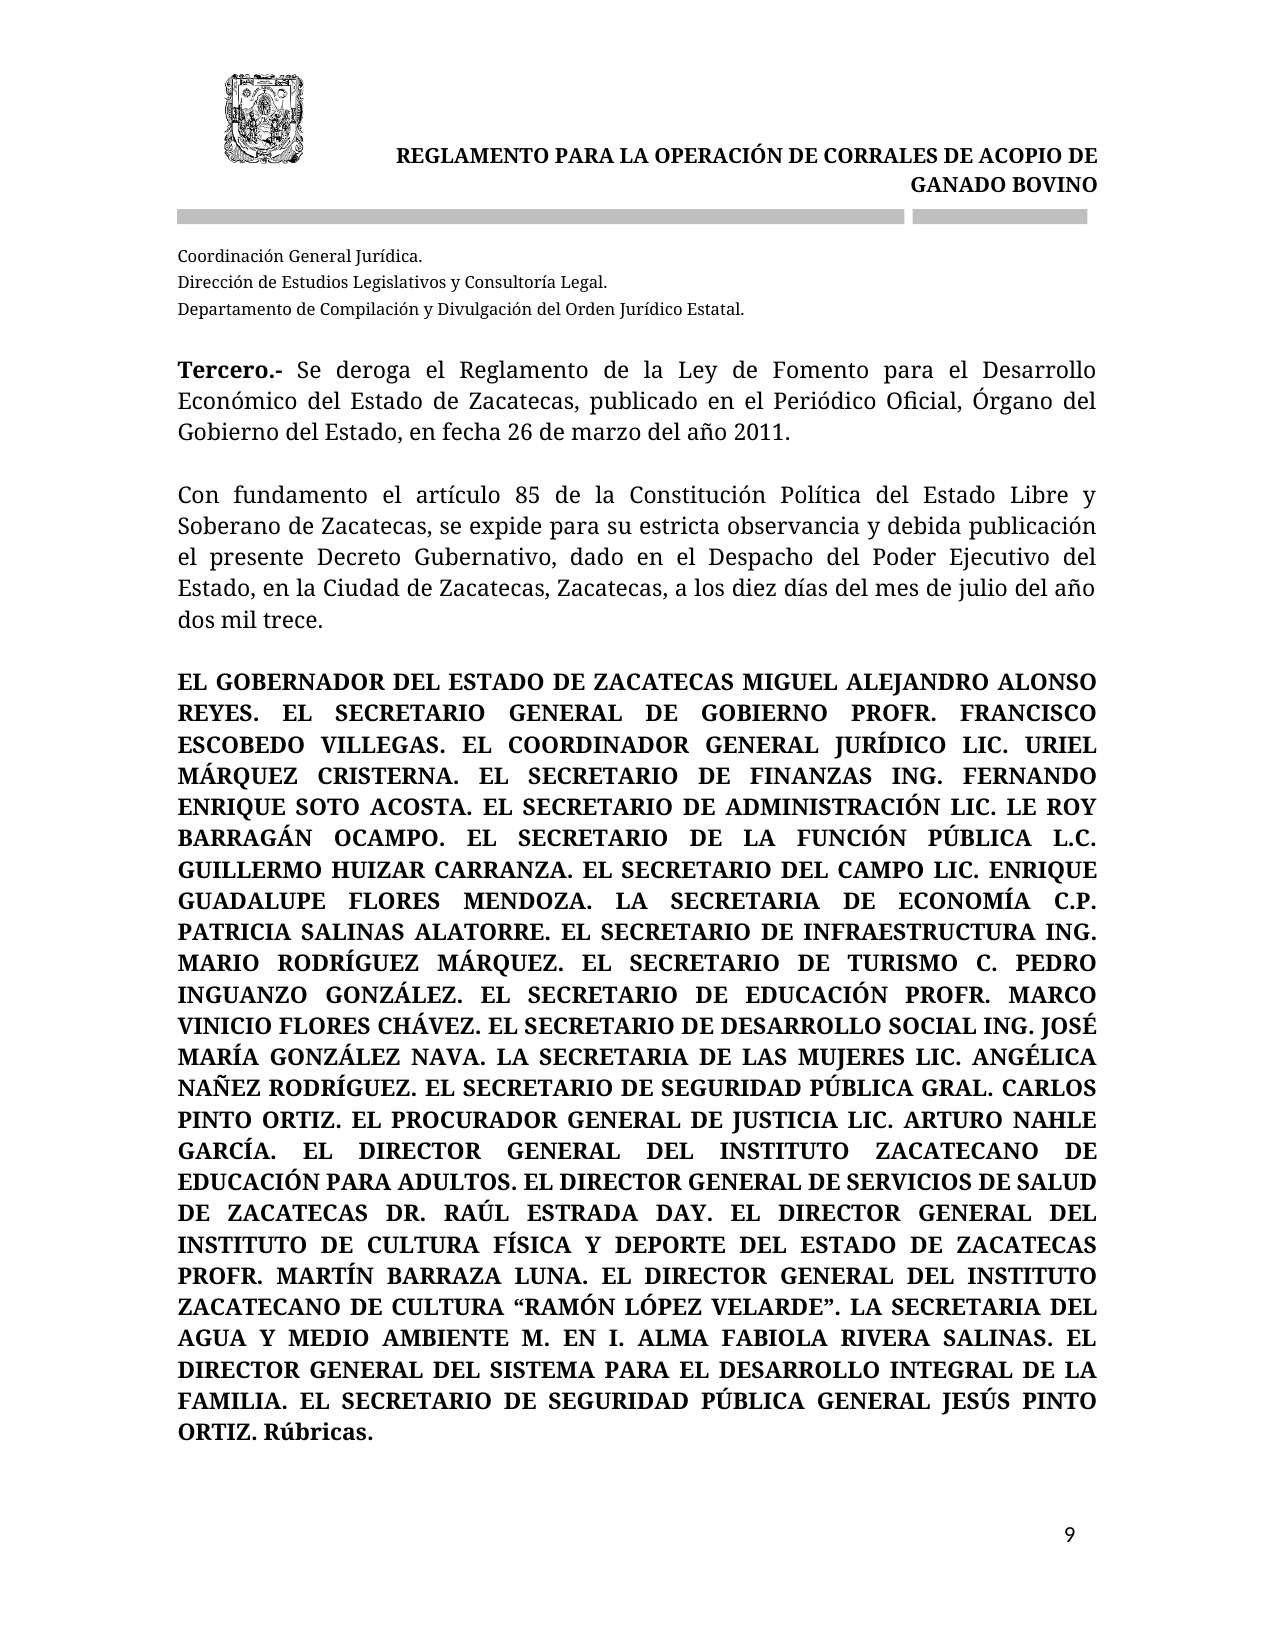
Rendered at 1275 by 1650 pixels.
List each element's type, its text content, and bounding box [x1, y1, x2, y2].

text Con fundamento el artículo 85 de la Constitución Política del Estado Libre y Soberano de Zacatecas, se expide para su estricta observancia y debida publicación el presente Decreto Gubernativo, dado en el Despacho del Poder Ejecutivo del Estado, en la Ciudad de Zacatecas, Zacatecas, a los diez días del mes de julio del año dos mil trece. [177, 479, 1098, 635]
picture [224, 73, 304, 164]
text EL GOBERNADOR DEL ESTADO DE ZACATECAS MIGUEL ALEJANDRO ALONSO REYES. EL SECRETARIO GENERAL DE GOBIERNO PROFR. FRANCISCO ESCOBEDO VILLEGAS. EL COORDINADOR GENERAL JURÍDICO LIC. URIEL MÁRQUEZ CRISTERNA. EL SECRETARIO DE FINANZAS ING. FERNANDO ENRIQUE SOTO ACOSTA. EL SECRETARIO DE ADMINISTRACIÓN LIC. LE ROY BARRAGÁN OCAMPO. EL SECRETARIO DE LA FUNCIÓN PÚBLICA L.C. GUILLERMO HUIZAR CARRANZA. EL SECRETARIO DEL CAMPO LIC. ENRIQUE GUADALUPE FLORES MENDOZA. LA SECRETARIA DE ECONOMÍA C.P. PATRICIA SALINAS ALATORRE. EL SECRETARIO DE INFRAESTRUCTURA ING. MARIO RODRÍGUEZ MÁRQUEZ. EL SECRETARIO DE TURISMO C. PEDRO INGUANZO GONZÁLEZ. EL SECRETARIO DE EDUCACIÓN PROFR. MARCO VINICIO FLORES CHÁVEZ. EL SECRETARIO DE DESARROLLO SOCIAL ING. JOSÉ MARÍA GONZÁLEZ NAVA. LA SECRETARIA DE LAS MUJERES LIC. ANGÉLICA NAÑEZ RODRÍGUEZ. EL SECRETARIO DE SEGURIDAD PÚBLICA GRAL. CARLOS PINTO ORTIZ. EL PROCURADOR GENERAL DE JUSTICIA LIC. ARTURO NAHLE GARCÍA. EL DIRECTOR GENERAL DEL INSTITUTO ZACATECANO DE EDUCACIÓN PARA ADULTOS. EL DIRECTOR GENERAL DE SERVICIOS DE SALUD DE ZACATECAS DR. RAÚL ESTRADA DAY. EL DIRECTOR GENERAL DEL INSTITUTO DE CULTURA FÍSICA Y DEPORTE DEL ESTADO DE ZACATECAS PROFR. MARTÍN BARRAZA LUNA. EL DIRECTOR GENERAL DEL INSTITUTO ZACATECANO DE CULTURA “RAMÓN LÓPEZ VELARDE”. LA SECRETARIA DEL AGUA Y MEDIO AMBIENTE M. EN I. ALMA FABIOLA RIVERA SALINAS. EL DIRECTOR GENERAL DEL SISTEMA PARA EL DESARROLLO INTEGRAL DE LA FAMILIA. EL SECRETARIO DE SEGURIDAD PÚBLICA GENERAL JESÚS PINTO ORTIZ. Rúbricas. [177, 666, 1098, 1447]
text Tercero.- Se deroga el Reglamento de la Ley de Fomento para el Desarrollo Económico del Estado de Zacatecas, publicado en el Periódico Oficial, Órgano del Gobierno del Estado, en fecha 26 de marzo del año 2011. [177, 354, 1098, 447]
